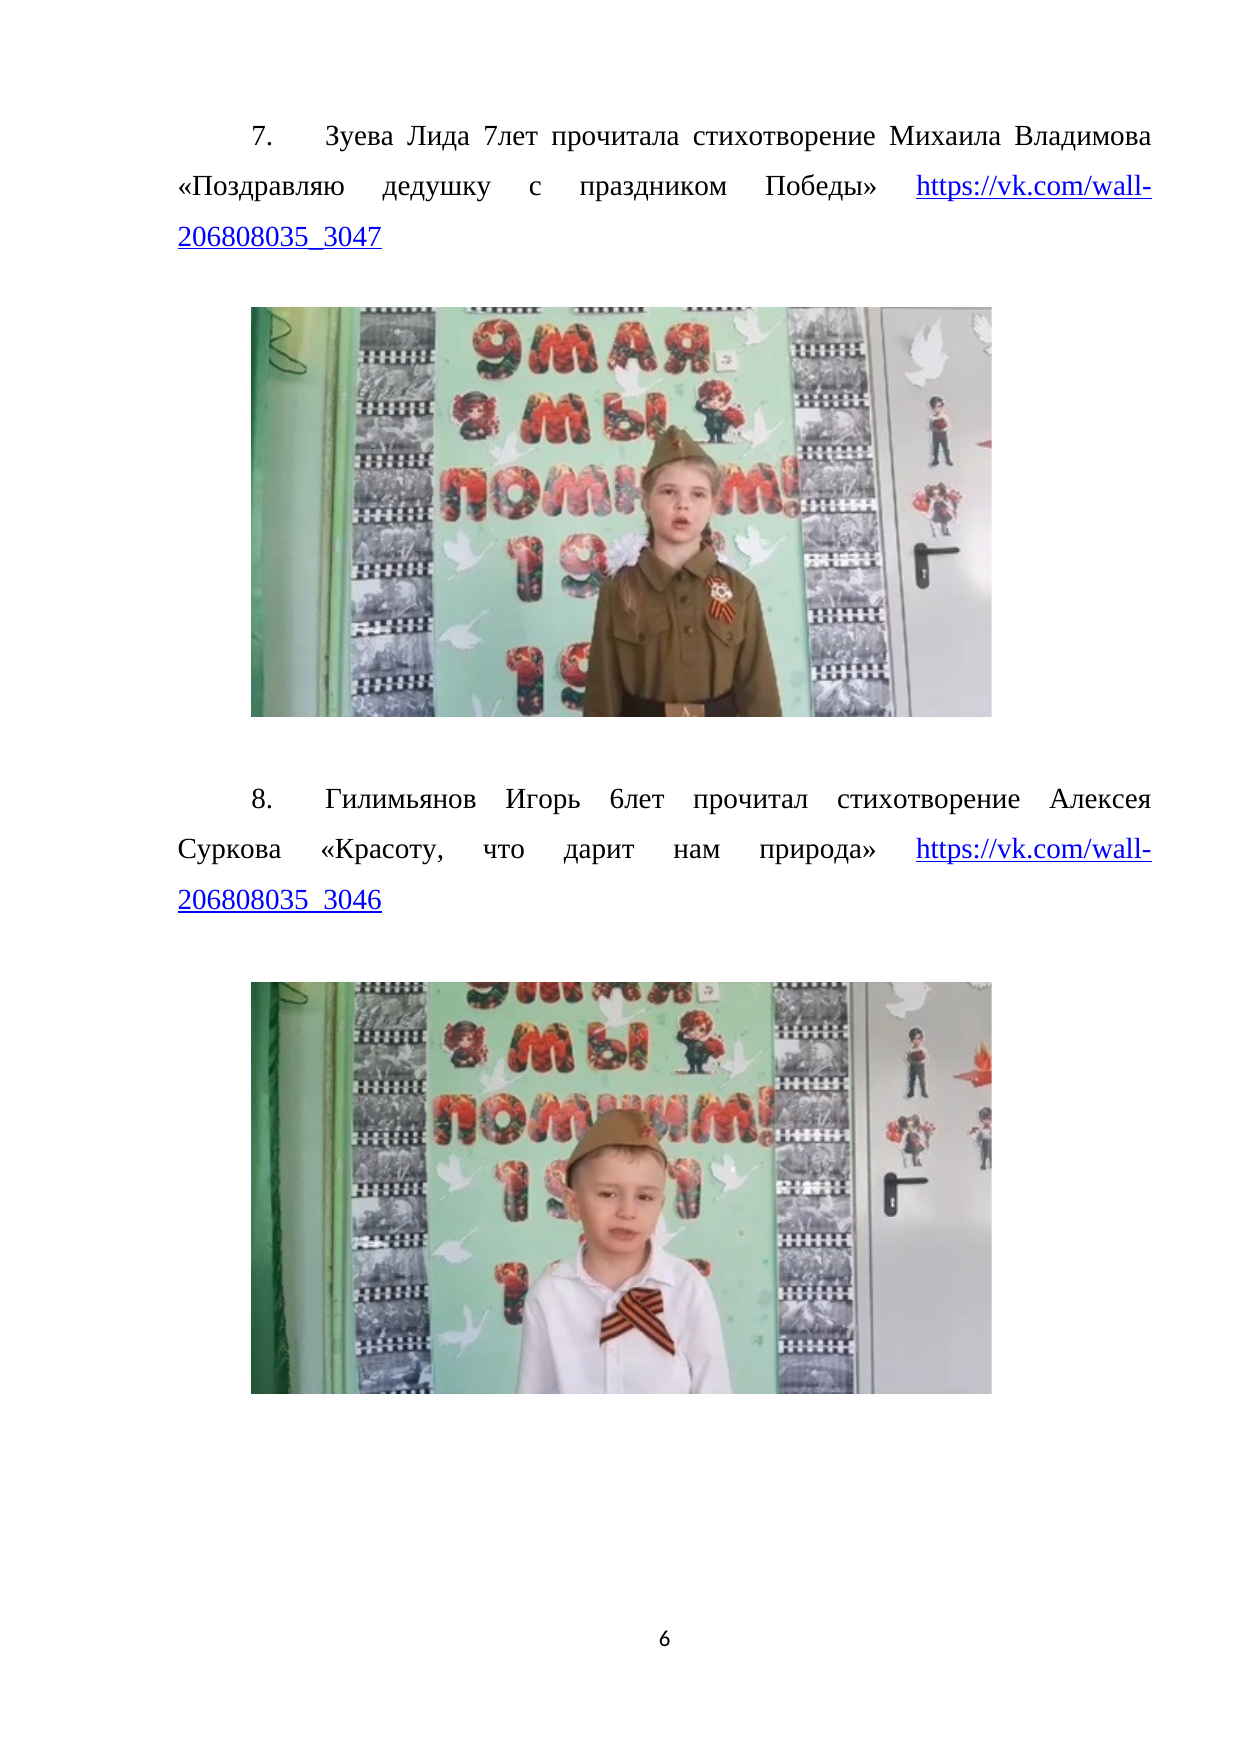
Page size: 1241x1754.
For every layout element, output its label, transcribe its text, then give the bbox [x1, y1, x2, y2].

list Зуева Лида 7лет прочитала стихотворение Михаила Владимова «Поздравляю дедушку с праздником Победы» https://vk.com/wall-206808035_3047 [177, 202, 1152, 252]
list Гилимьянов Игорь 6лет прочитал стихотворение Алексея Суркова «Красоту, что дарит нам природа» https://vk.com/wall-206808035_3046 [177, 865, 1152, 915]
picture [251, 982, 992, 1394]
picture [251, 307, 992, 717]
list Гилимьянов Игорь 6лет прочитал стихотворение Алексея Суркова «Красоту, что дарит нам природа» https://vk.com/wall-206808035_3046 [177, 781, 1152, 832]
list Зуева Лида 7лет прочитала стихотворение Михаила Владимова «Поздравляю дедушку с праздником Победы» https://vk.com/wall-206808035_3047 [177, 118, 1152, 169]
